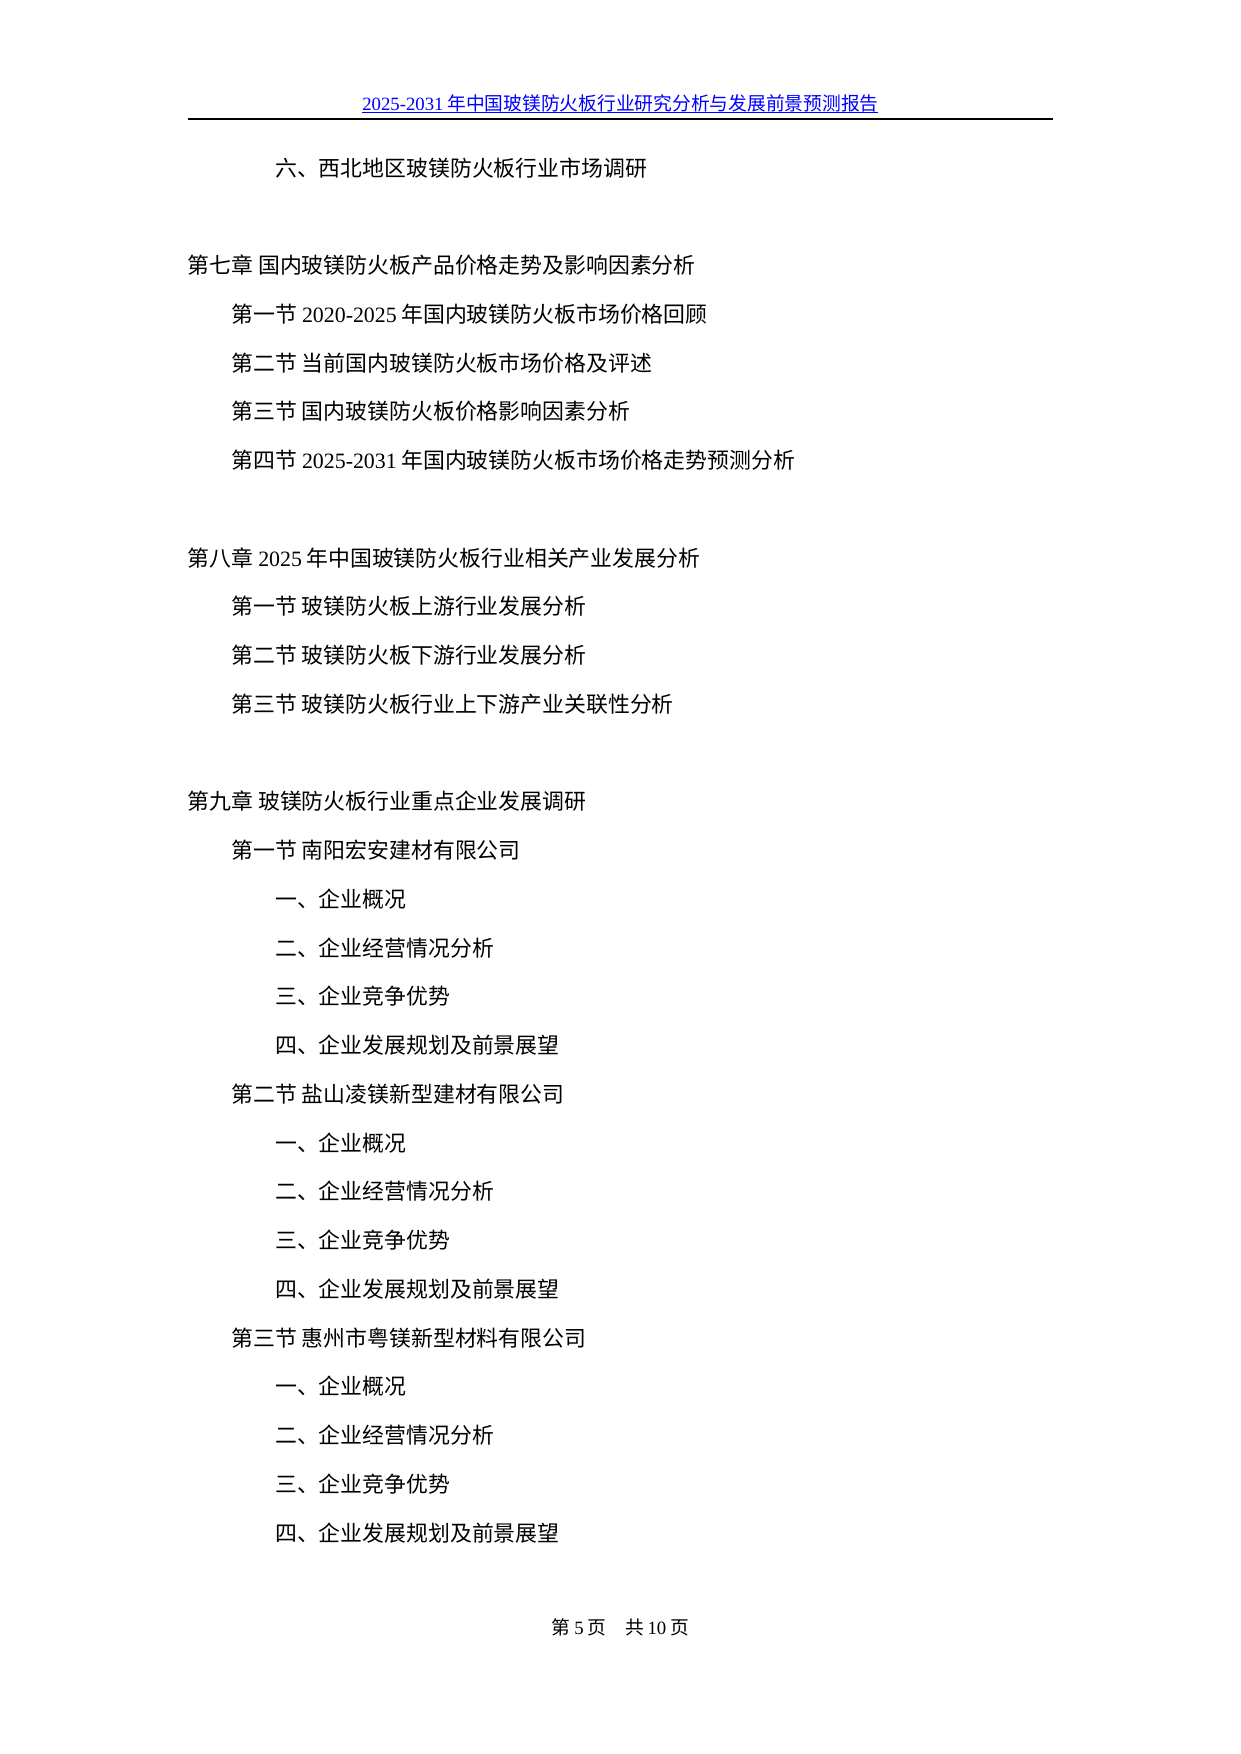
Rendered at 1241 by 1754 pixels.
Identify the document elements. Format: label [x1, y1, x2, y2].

text [187, 150, 1053, 1548]
